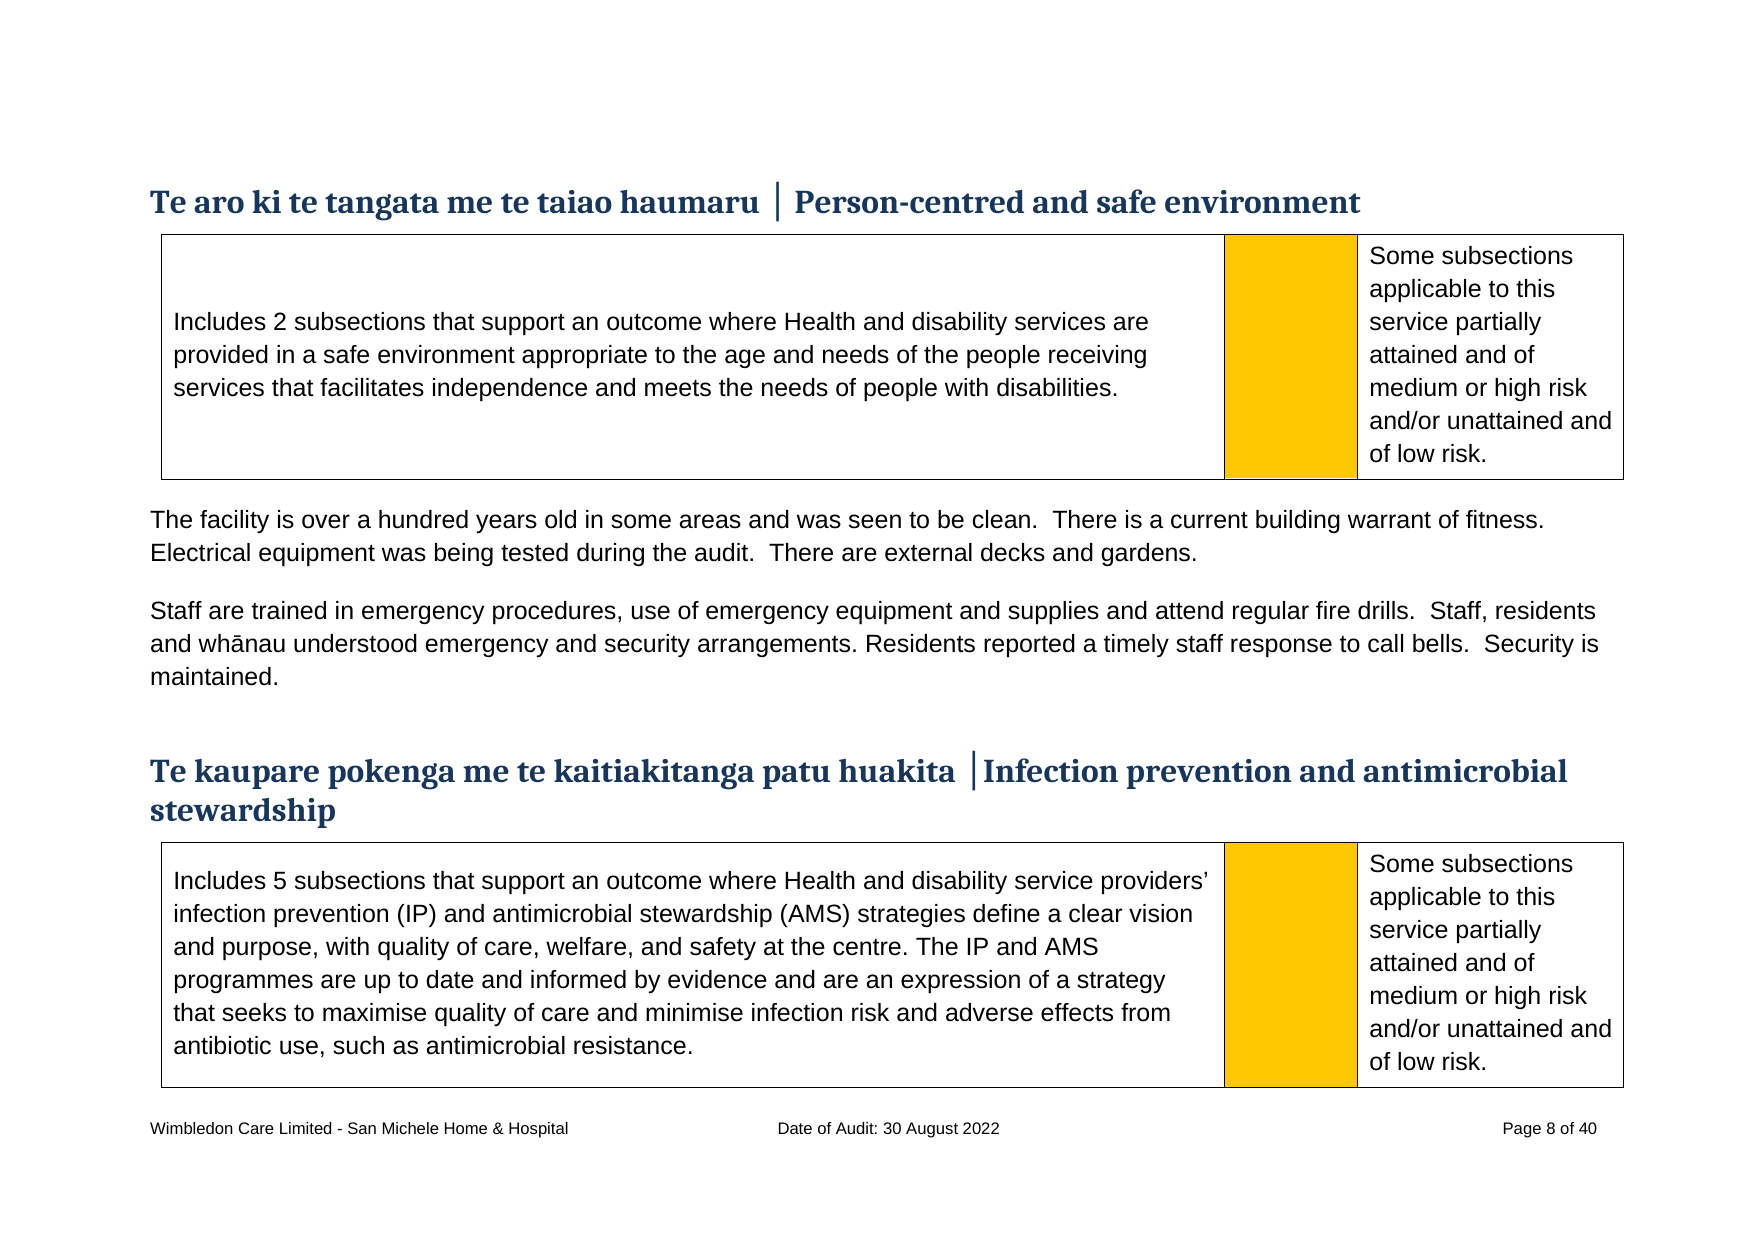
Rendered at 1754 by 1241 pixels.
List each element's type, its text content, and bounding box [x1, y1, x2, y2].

table_header [1225, 235, 1357, 478]
table_header Includes 5 subsections that support an outcome where Health and disability service providers’ infection prevention (IP) and antimicrobial stewardship (AMS) strategies define a clear vision and purpose, with quality of care, welfare, and safety at the centre. The IP and AMS programmes are up to date and informed by evidence and are an expression of a strategy that seeks to maximise quality of care and minimise infection risk and adverse effects from antibiotic use, such as antimicrobial resistance. [162, 843, 1224, 1087]
table_header Some subsections applicable to this service partially attained and of medium or high risk and/or unattained and of low risk. [1358, 843, 1623, 1087]
text The facility is over a hundred years old in some areas and was seen to be clean. There is a current building warrant of fitness. Electrical equipment was being tested during the audit. There are external decks and gardens. [150, 504, 1604, 566]
table_header Some subsections applicable to this service partially attained and of medium or high risk and/or unattained and of low risk. [1358, 235, 1623, 478]
table_header [1225, 843, 1357, 1087]
text Staff are trained in emergency procedures, use of emergency equipment and supplies and attend regular fire drills. Staff, residents and whānau understood emergency and security arrangements. Residents reported a timely staff response to call bells. Security is maintained. [150, 596, 1604, 690]
subtitle Te aro ki te tangata me te taiao haumaru │ Person-centred and safe environment [150, 183, 776, 221]
subtitle Te aro ki te tangata me te taiao haumaru │ Person-centred and safe environment [778, 183, 1604, 221]
table_header Includes 2 subsections that support an outcome where Health and disability services are provided in a safe environment appropriate to the age and needs of the people receiving services that facilitates independence and meets the needs of people with disabilities. [162, 235, 1224, 478]
subtitle Te kaupare pokenga me te kaitiakitanga patu huakita │Infection prevention and antimicrobial stewardship [150, 753, 1604, 829]
